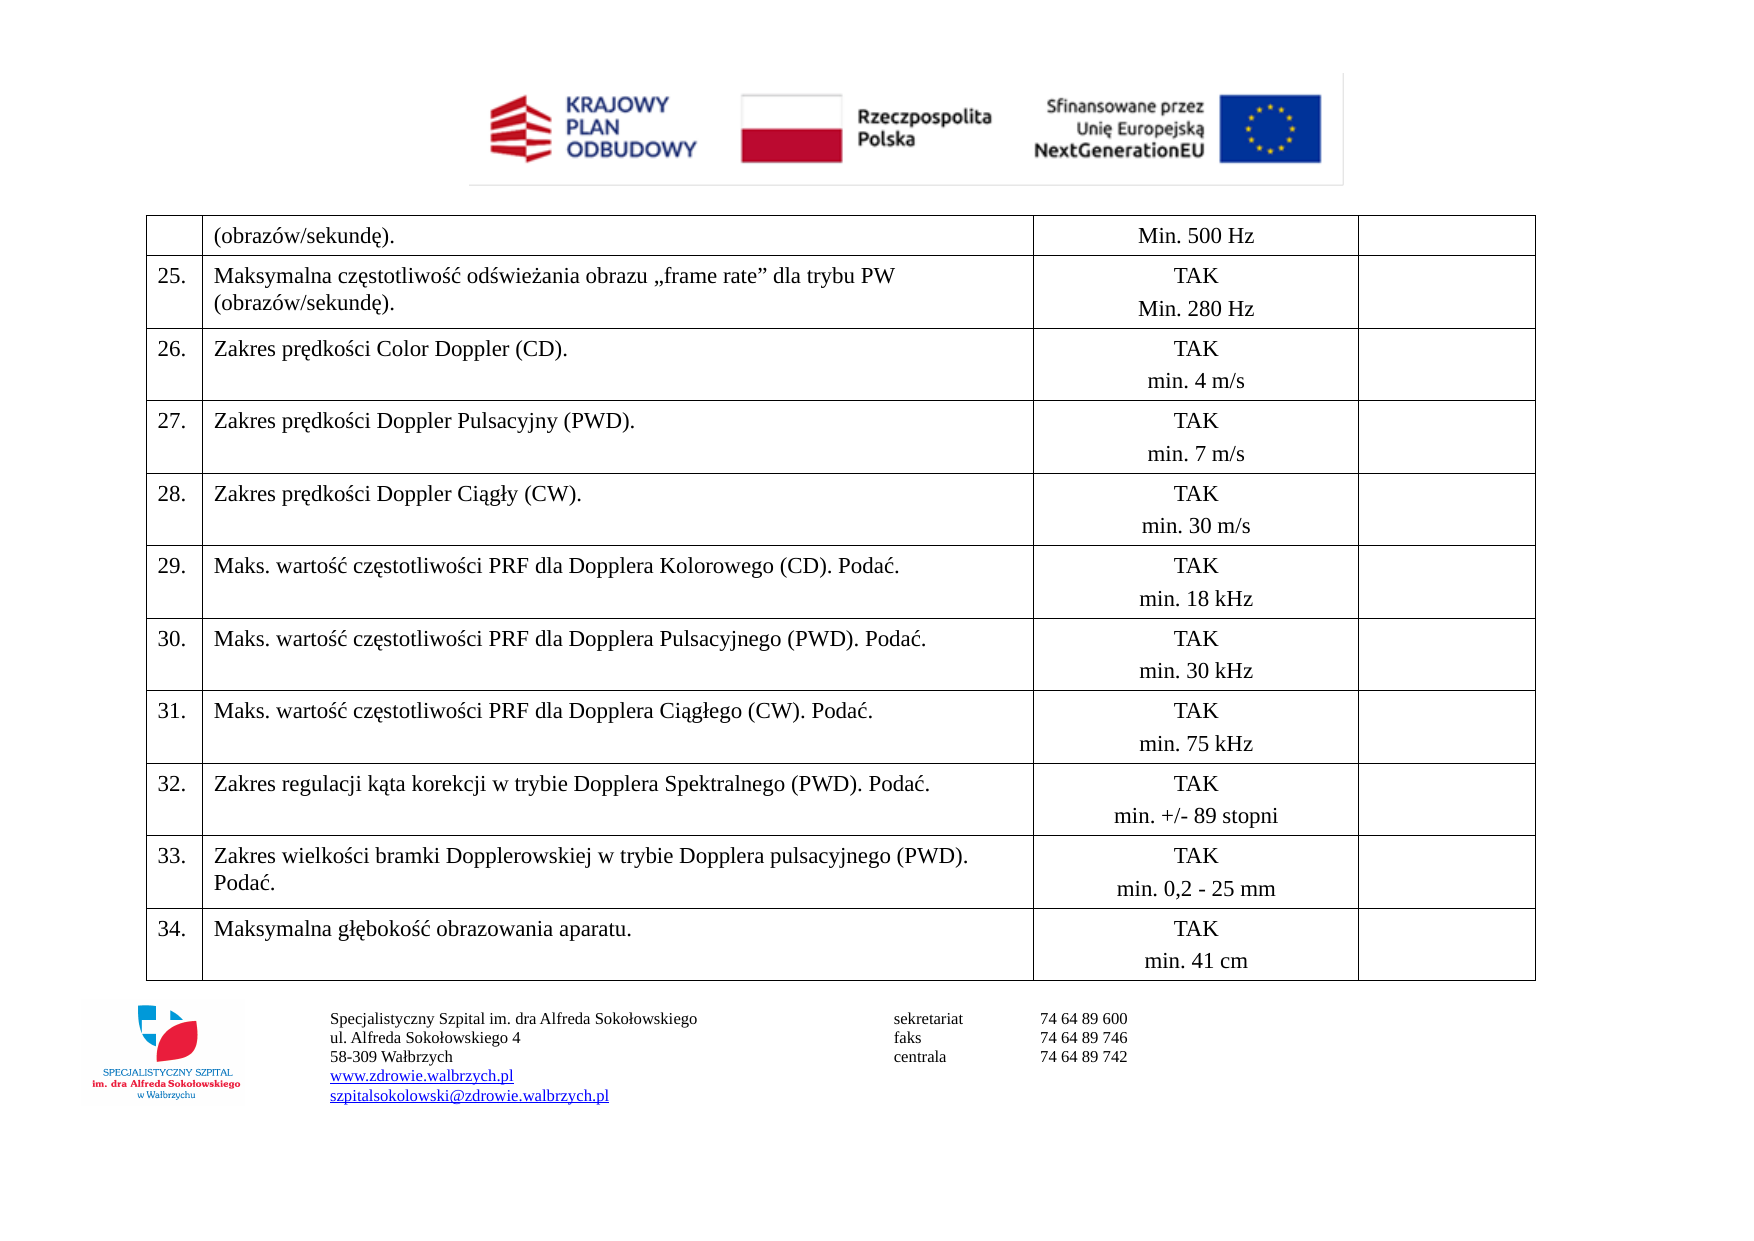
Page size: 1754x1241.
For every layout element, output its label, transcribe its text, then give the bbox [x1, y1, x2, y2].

table_cell Zakres prędkości Doppler Ciągły (CW). [203, 474, 1033, 545]
table_cell Maksymalna częstotliwość odświeżania obrazu „frame rate” dla trybu CD (obrazów/sekundę). [203, 216, 1033, 255]
table_cell [147, 691, 202, 762]
picture [81, 999, 246, 1106]
table_cell TAK Min. 280 Hz [1034, 256, 1358, 327]
table_cell TAK min. 0,2 - 25 mm [1034, 836, 1358, 907]
table_cell [147, 764, 202, 835]
table_cell Maks. wartość częstotliwości PRF dla Dopplera Pulsacyjnego (PWD). Podać. [203, 619, 1033, 690]
table_cell [147, 256, 202, 327]
table_cell TAK min. 75 kHz [1034, 691, 1358, 762]
table_cell [147, 836, 202, 907]
table_cell [1359, 836, 1535, 907]
table_cell Maksymalna głębokość obrazowania aparatu. [203, 909, 1033, 980]
picture [469, 73, 1344, 187]
table_cell [1359, 216, 1535, 255]
table_cell [1359, 546, 1535, 617]
table_cell TAK min. 41 cm [1034, 909, 1358, 980]
table_cell [1359, 401, 1535, 472]
table_cell Zakres regulacji kąta korekcji w trybie Dopplera Spektralnego (PWD). Podać. [203, 764, 1033, 835]
table_cell Maks. wartość częstotliwości PRF dla Dopplera Ciągłego (CW). Podać. [203, 691, 1033, 762]
table_cell TAK min. +/- 89 stopni [1034, 764, 1358, 835]
table_cell [147, 329, 202, 400]
table_cell [147, 401, 202, 472]
table_cell [1359, 474, 1535, 545]
table_cell [147, 546, 202, 617]
table_cell TAK min. 4 m/s [1034, 329, 1358, 400]
table_cell Zakres wielkości bramki Dopplerowskiej w trybie Dopplera pulsacyjnego (PWD). Podać. [203, 836, 1033, 907]
table_cell TAK min. 30 m/s [1034, 474, 1358, 545]
table_cell [1359, 619, 1535, 690]
table_cell Zakres prędkości Color Doppler (CD). [203, 329, 1033, 400]
table_cell Zakres prędkości Doppler Pulsacyjny (PWD). [203, 401, 1033, 472]
table_cell [147, 909, 202, 980]
table_cell Maks. wartość częstotliwości PRF dla Dopplera Kolorowego (CD). Podać. [203, 546, 1033, 617]
table_cell TAK min. 7 m/s [1034, 401, 1358, 472]
table_cell [1359, 909, 1535, 980]
table_cell TAK min. 18 kHz [1034, 546, 1358, 617]
table_cell [1359, 329, 1535, 400]
table_cell [147, 619, 202, 690]
table_cell [147, 216, 202, 255]
table_cell [1359, 256, 1535, 327]
table_cell Maksymalna częstotliwość odświeżania obrazu „frame rate” dla trybu PW (obrazów/sekundę). [203, 256, 1033, 327]
table_cell [1359, 691, 1535, 762]
table_cell [147, 474, 202, 545]
table_cell TAK min. 30 kHz [1034, 619, 1358, 690]
table_cell [1359, 764, 1535, 835]
table_cell TAK Min. 500 Hz [1034, 216, 1358, 255]
